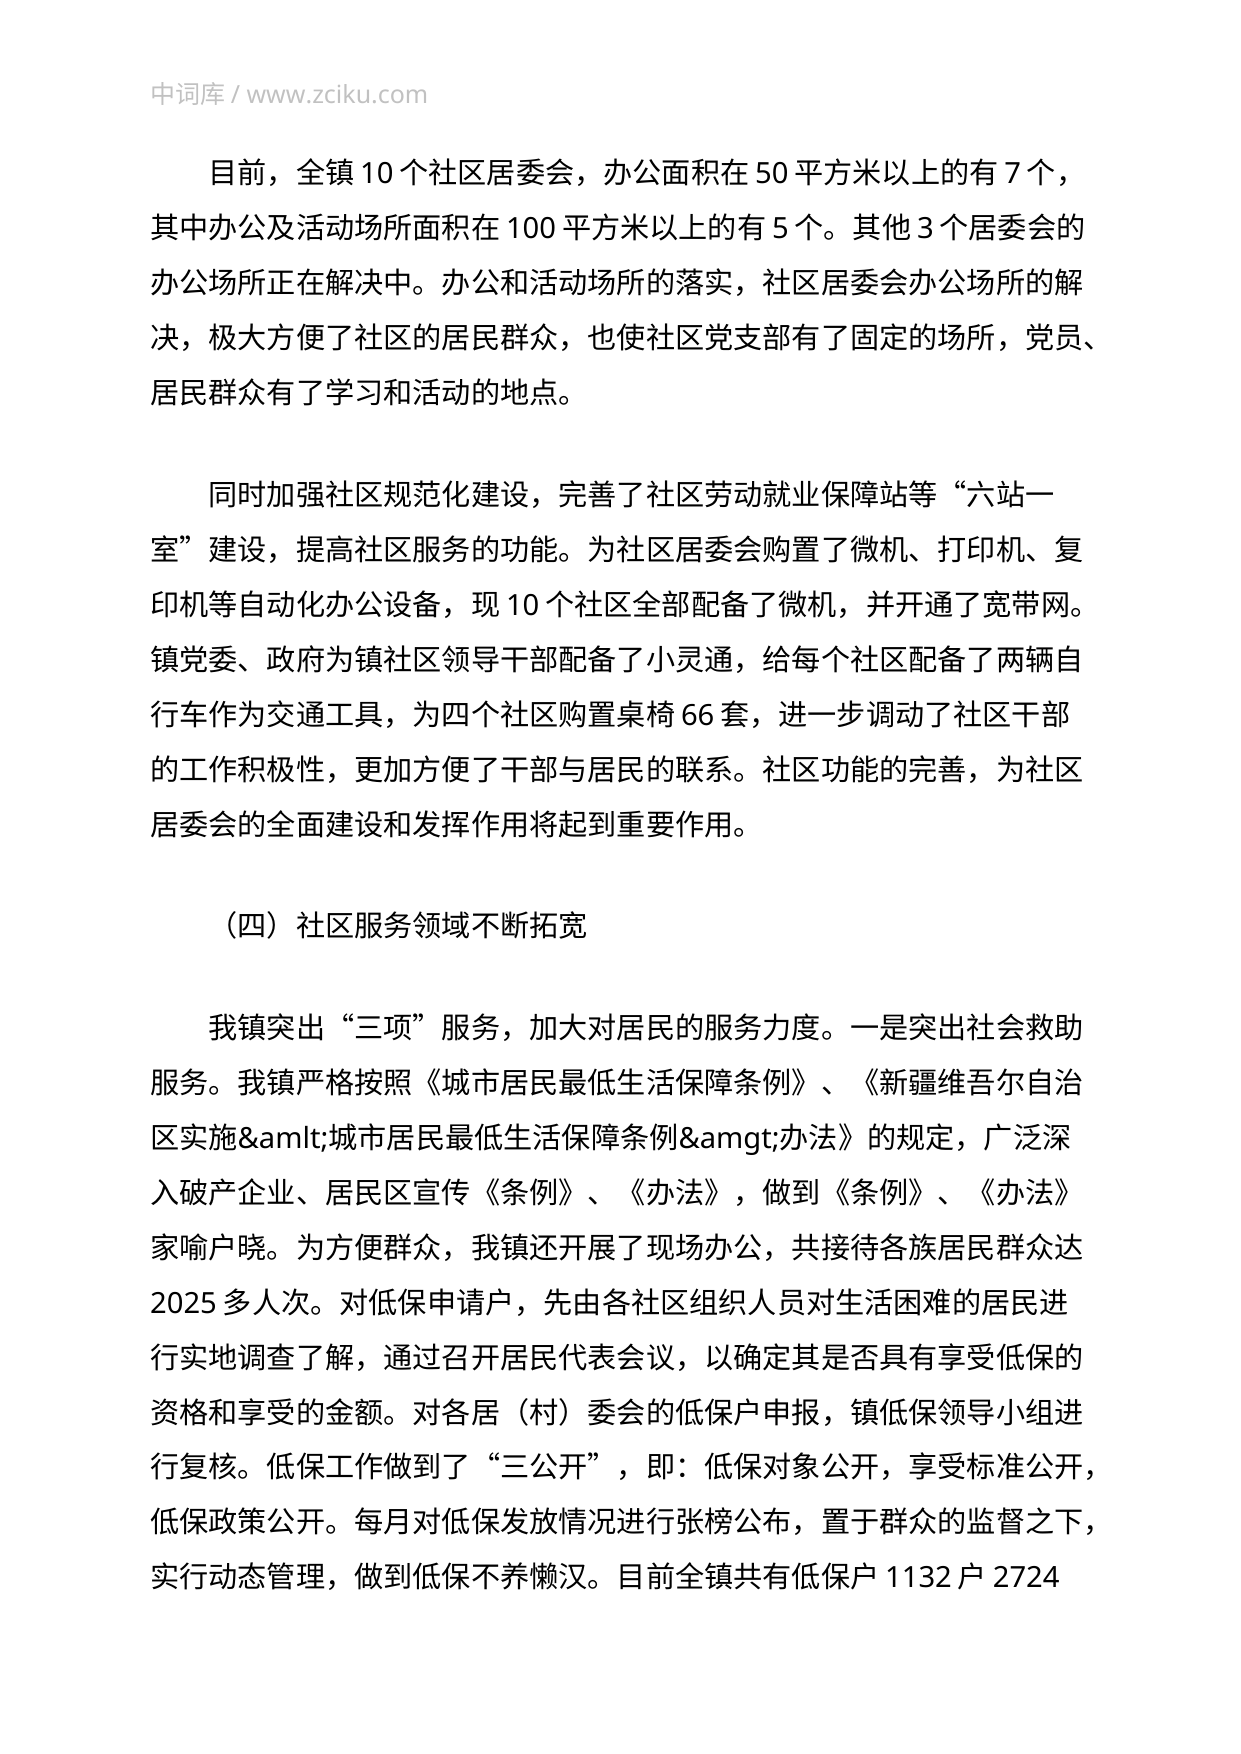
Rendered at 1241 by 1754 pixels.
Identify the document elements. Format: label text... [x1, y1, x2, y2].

text 目前，全镇10个社区居委会，办公面积在50平方米以上的有7个，其中办公及活动场所面积在100平方米以上的有5个。其他3个居委会的办公场所正在解决中。办公和活动场所的落实，社区居委会办公场所的解决，极大方便了社区的居民群众，也使社区党支部有了固定的场所，党员、居民群众有了学习和活动的地点。 [150, 150, 1090, 412]
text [150, 1005, 1090, 1596]
text 同时加强社区规范化建设，完善了社区劳动就业保障站等“六站一室”建设，提高社区服务的功能。为社区居委会购置了微机、打印机、复印机等自动化办公设备，现10个社区全部配备了微机，并开通了宽带网。镇党委、政府为镇社区领导干部配备了小灵通，给每个社区配备了两辆自行车作为交通工具，为四个社区购置桌椅66套，进一步调动了社区干部的工作积极性，更加方便了干部与居民的联系。社区功能的完善，为社区居委会的全面建设和发挥作用将起到重要作用。 [150, 472, 1090, 843]
text （四）社区服务领域不断拓宽 [150, 903, 1090, 945]
